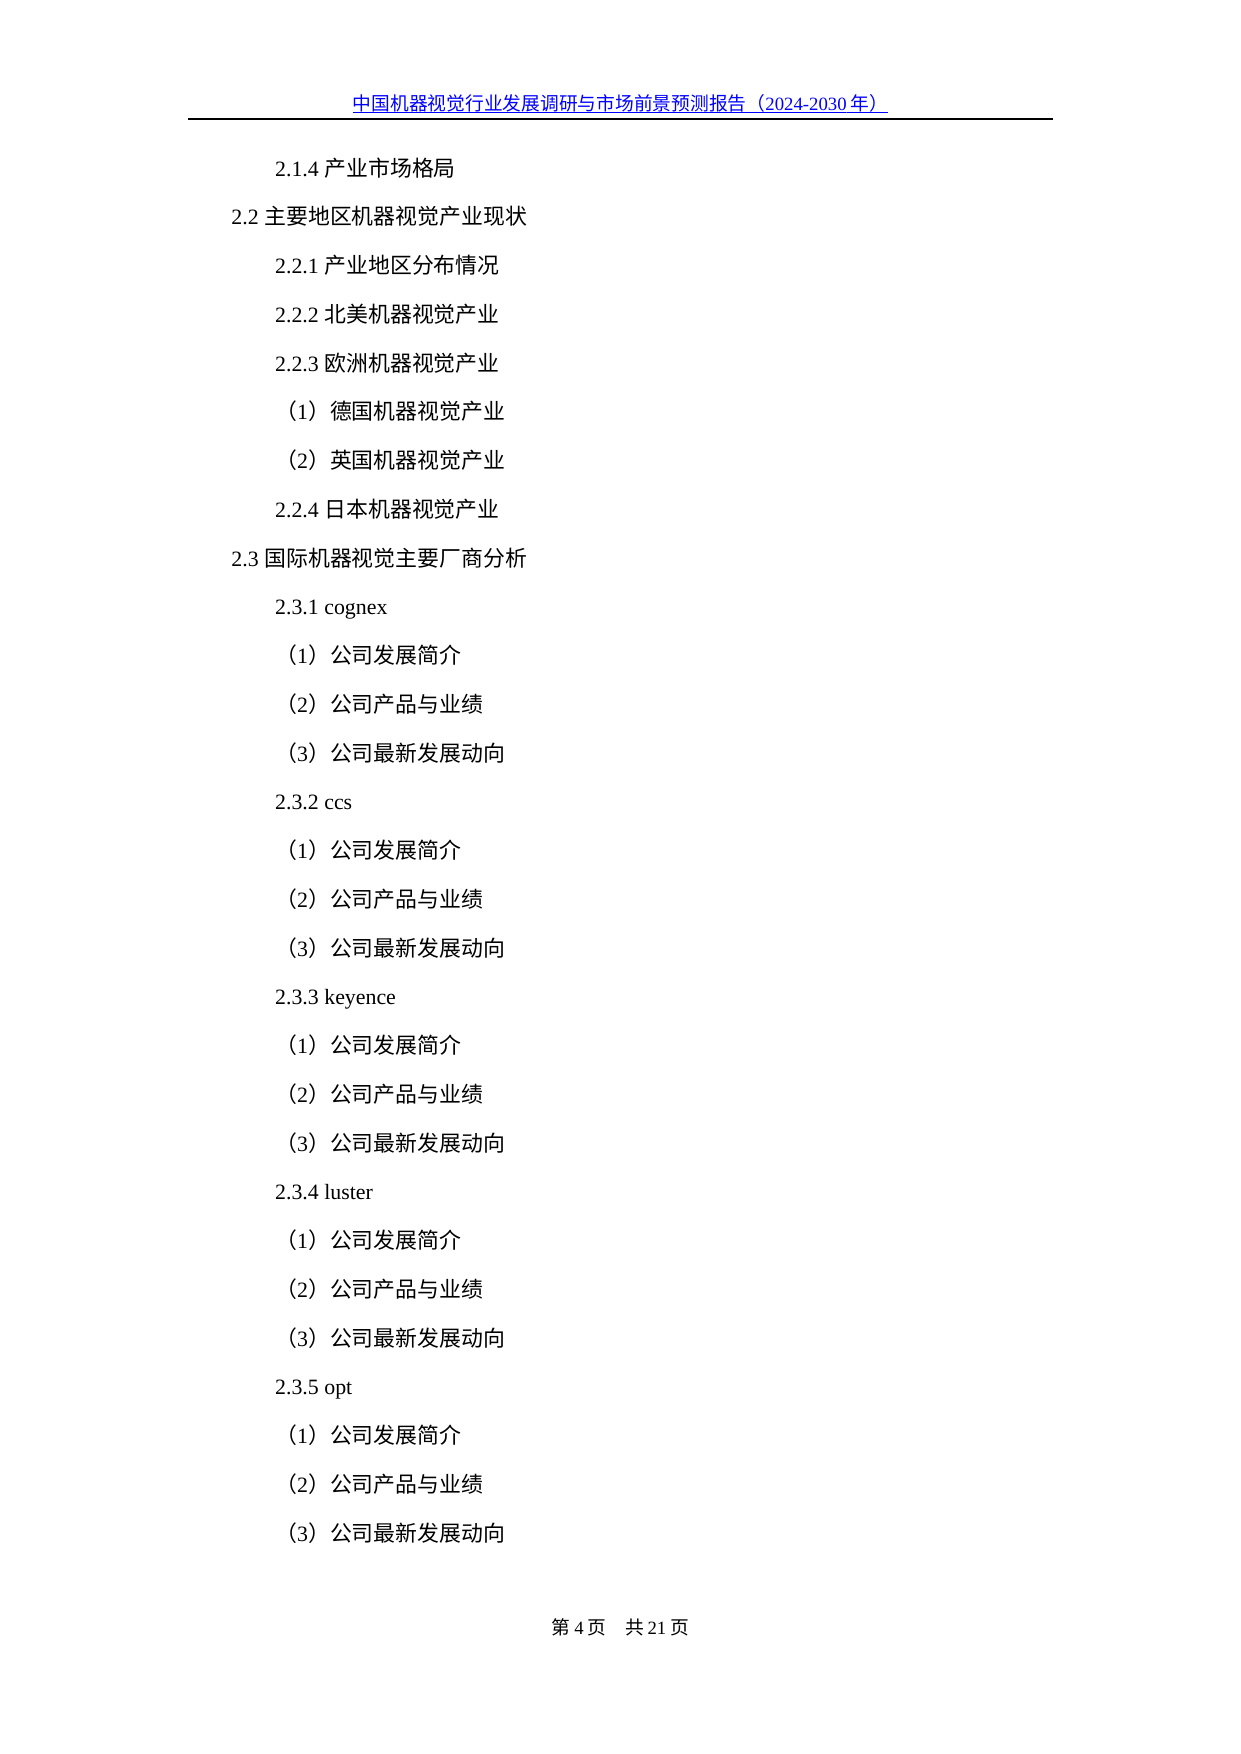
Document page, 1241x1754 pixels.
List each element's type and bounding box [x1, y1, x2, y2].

text [187, 150, 1053, 1548]
